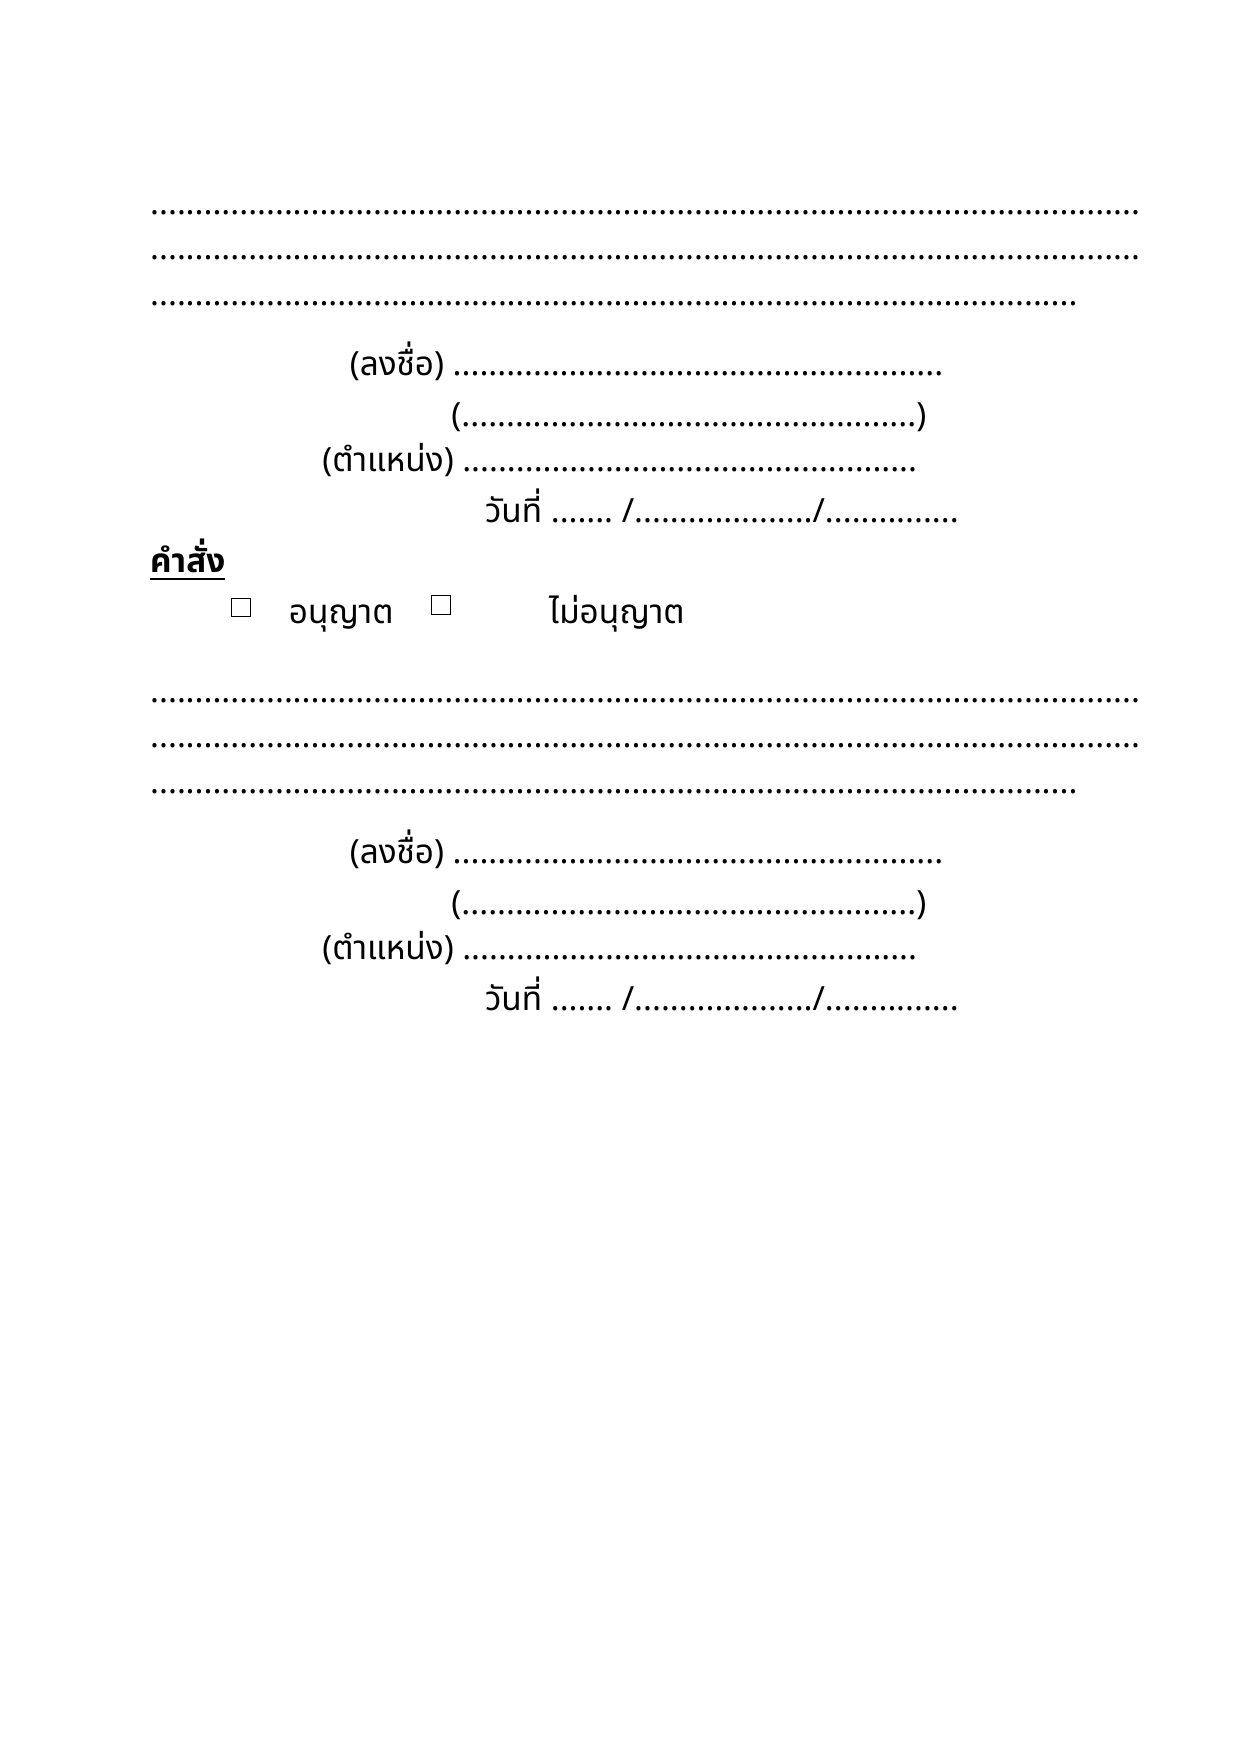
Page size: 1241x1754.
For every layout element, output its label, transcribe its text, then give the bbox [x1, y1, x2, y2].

text อนุญาต ไม่อนุญาต [150, 588, 1090, 638]
text (...................................................) [150, 879, 1090, 924]
text (ลงชื่อ) ....................................................... [150, 340, 1144, 391]
text ...................................................................................................................................................................................................................................................................................................................................... [150, 150, 1144, 315]
text (...................................................) [150, 391, 1090, 436]
text (ลงชื่อ) ....................................................... [150, 828, 1144, 879]
text วันที่ ....... /..................../............... [450, 487, 1090, 537]
text คำสั่ง [150, 537, 1090, 588]
text ...................................................................................................................................................................................................................................................................................................................................... [150, 638, 1144, 803]
text วันที่ ....... /..................../............... [450, 975, 1090, 1025]
text (ตำแหน่ง) ................................................... [150, 436, 1090, 487]
text (ตำแหน่ง) ................................................... [150, 924, 1090, 975]
